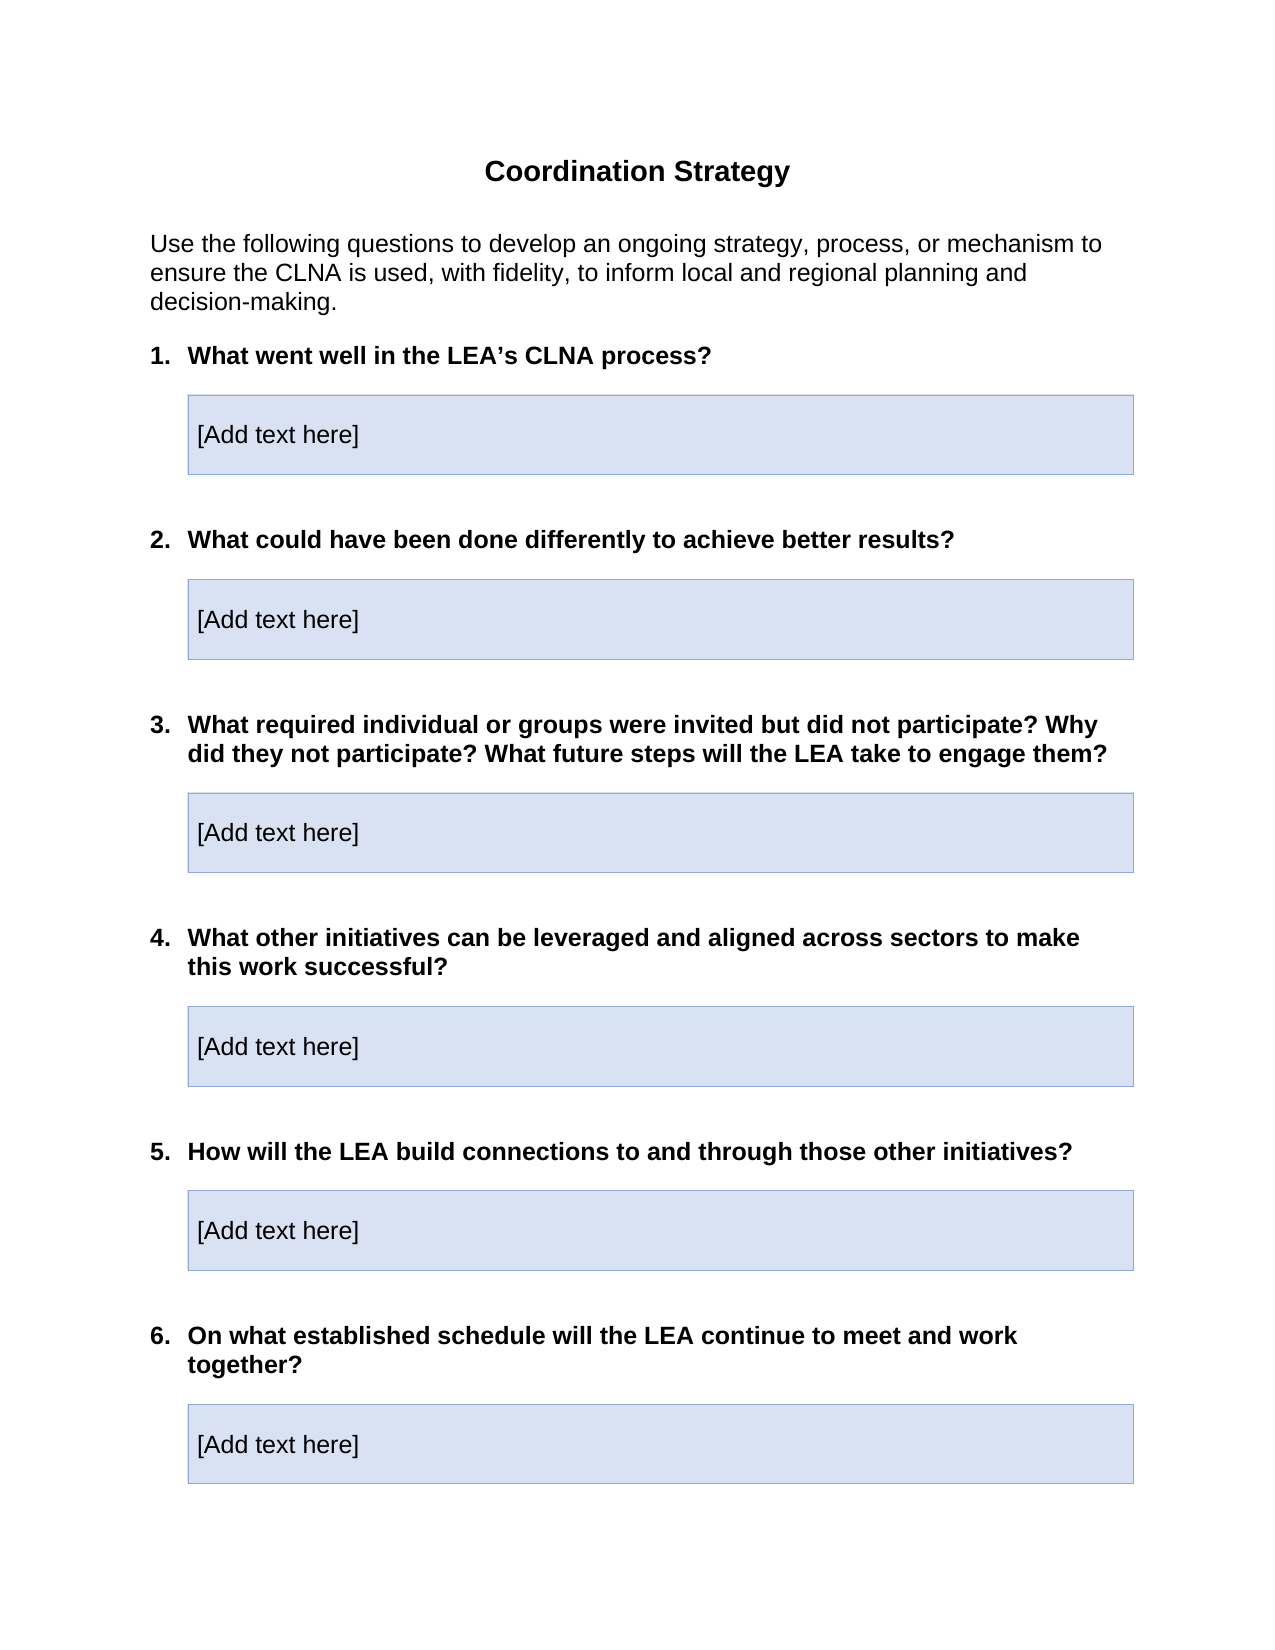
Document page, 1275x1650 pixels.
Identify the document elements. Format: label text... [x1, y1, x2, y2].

list [Add text here] [189, 396, 1133, 474]
list What required individual or groups were invited but did not participate? Why did they not participate? What future steps will the LEA take to engage them? [150, 710, 1125, 767]
list [Add text here] [189, 1191, 1133, 1270]
list [Add text here] [189, 1007, 1133, 1086]
list What other initiatives can be leveraged and aligned across sectors to make this work successful? [150, 923, 1125, 981]
list On what established schedule will the LEA continue to meet and work together? [150, 1321, 1125, 1379]
text Use the following questions to develop an ongoing strategy, process, or mechanism to ensure the CLNA is used, with fidelity, to inform local and regional planning and decision-making. [150, 229, 1125, 316]
list [Add text here] [189, 580, 1133, 659]
list [Add text here] [189, 1405, 1133, 1483]
list How will the LEA build connections to and through those other initiatives? [150, 1137, 1125, 1165]
list [Add text here] [189, 794, 1133, 872]
list What went well in the LEA’s CLNA process? [150, 341, 1125, 369]
list What could have been done differently to achieve better results? [150, 525, 1125, 554]
subtitle Coordination Strategy [150, 154, 1125, 188]
